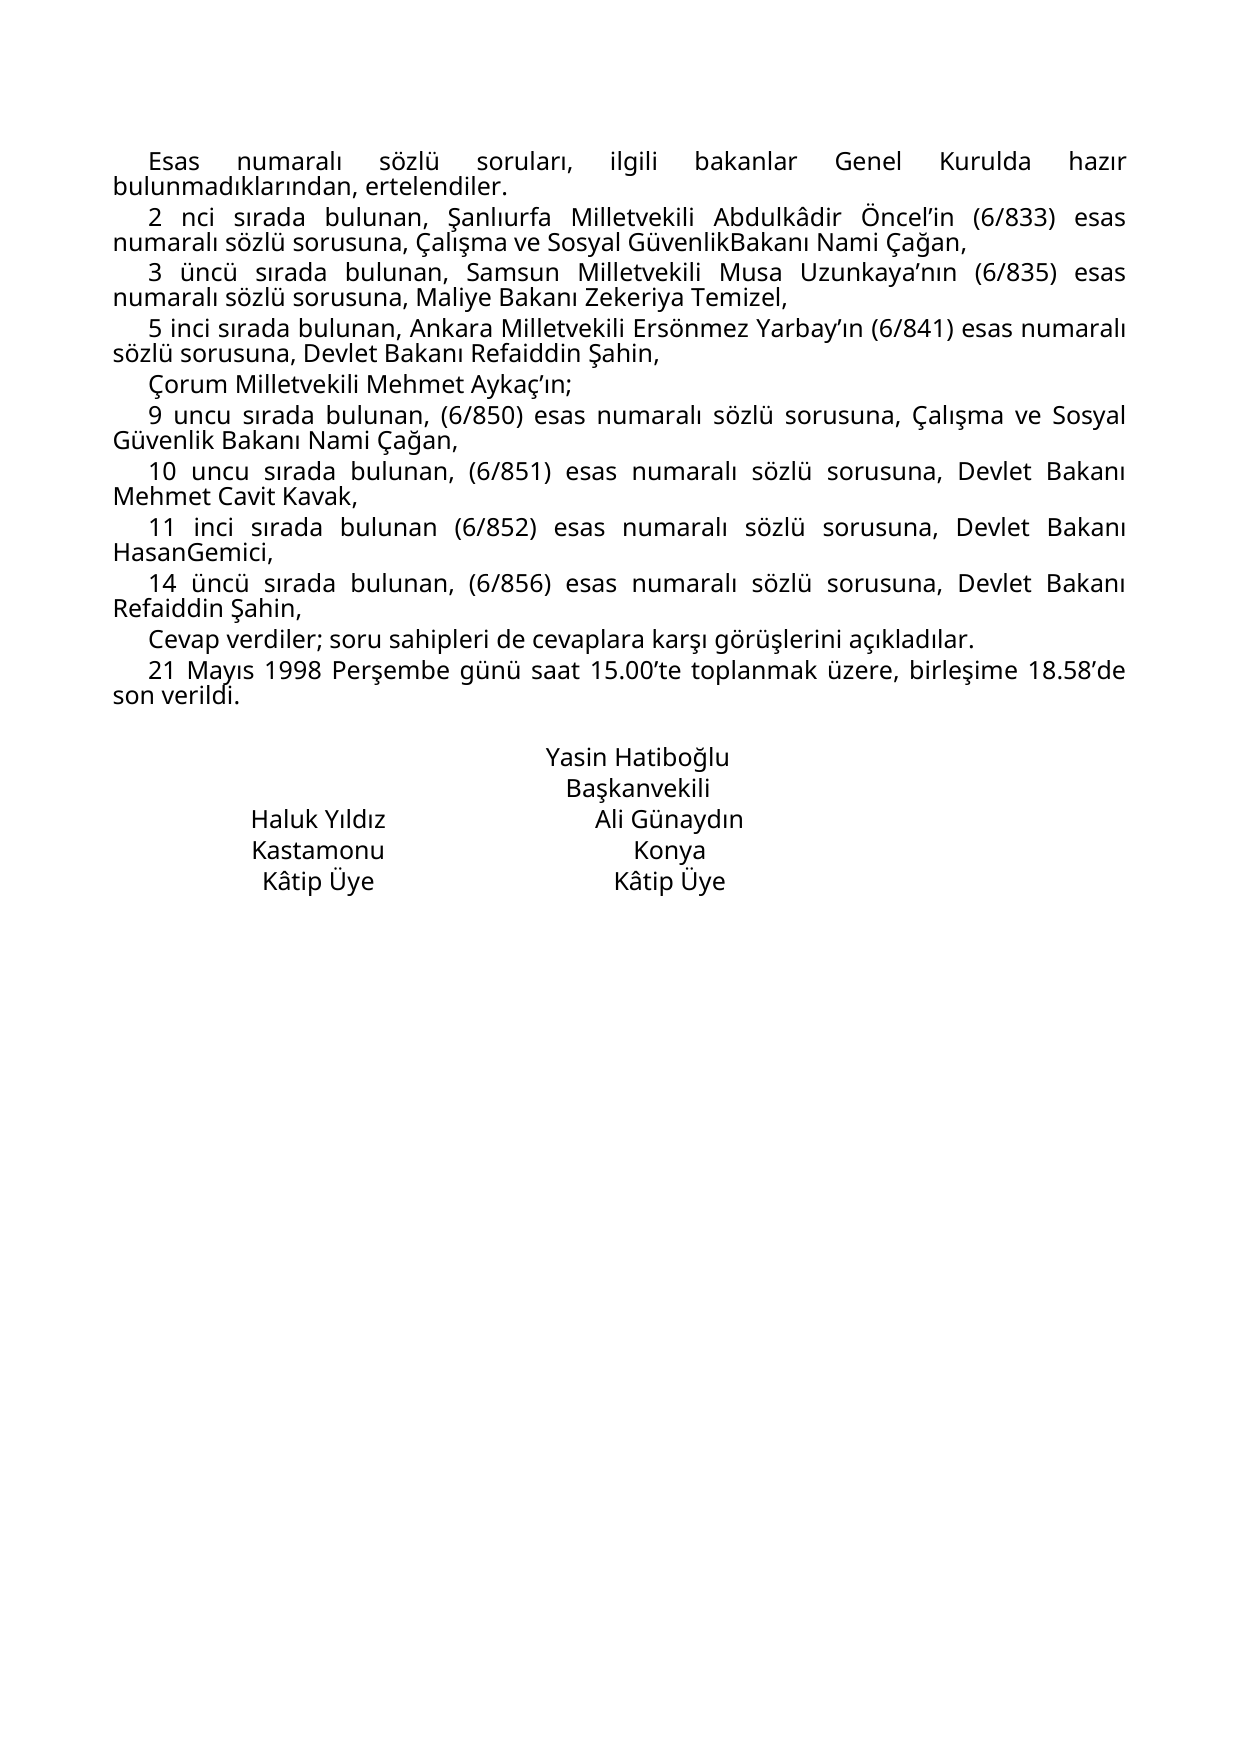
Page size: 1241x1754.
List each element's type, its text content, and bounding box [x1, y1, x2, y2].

text 3 üncü sırada bulunan, Samsun Milletvekili Musa Uzunkaya’nın (6/835) esas numaralı sözlü sorusuna, Maliye Bakanı Zekeriya Temizel, [112, 262, 1128, 312]
text Kastamonu Konya [112, 839, 1128, 864]
text 21 Mayıs 1998 Perşembe günü saat 15.00’te toplanmak üzere, birleşime 18.58’de son verildi. [112, 659, 1128, 709]
text 2 nci sırada bulunan, Şanlıurfa Milletvekili Abdulkâdir Öncel’in (6/833) esas numaralı sözlü sorusuna, Çalışma ve Sosyal GüvenlikBakanı Nami Çağan, [112, 206, 1128, 256]
text Başkanvekili [112, 777, 1128, 802]
text Kâtip Üye Kâtip Üye [112, 870, 1128, 895]
text Esas numaralı sözlü soruları, ilgili bakanlar Genel Kurulda hazır bulunmadıklarından, ertelendiler. [112, 150, 1128, 200]
text 10 uncu sırada bulunan, (6/851) esas numaralı sözlü sorusuna, Devlet Bakanı Mehmet Cavit Kavak, [112, 461, 1128, 511]
text Çorum Milletvekili Mehmet Aykaç’ın; [112, 374, 1128, 399]
text 5 inci sırada bulunan, Ankara Milletvekili Ersönmez Yarbay’ın (6/841) esas numaralı sözlü sorusuna, Devlet Bakanı Refaiddin Şahin, [112, 318, 1128, 368]
text Haluk Yıldız Ali Günaydın [112, 808, 1128, 833]
text Yasin Hatiboğlu [112, 746, 1128, 771]
text 11 inci sırada bulunan (6/852) esas numaralı sözlü sorusuna, Devlet Bakanı HasanGemici, [112, 517, 1128, 567]
text Cevap verdiler; soru sahipleri de cevaplara karşı görüşlerini açıkladılar. [112, 628, 1128, 653]
text 14 üncü sırada bulunan, (6/856) esas numaralı sözlü sorusuna, Devlet Bakanı Refaiddin Şahin, [112, 572, 1128, 622]
text 9 uncu sırada bulunan, (6/850) esas numaralı sözlü sorusuna, Çalışma ve Sosyal Güvenlik Bakanı Nami Çağan, [112, 405, 1128, 455]
